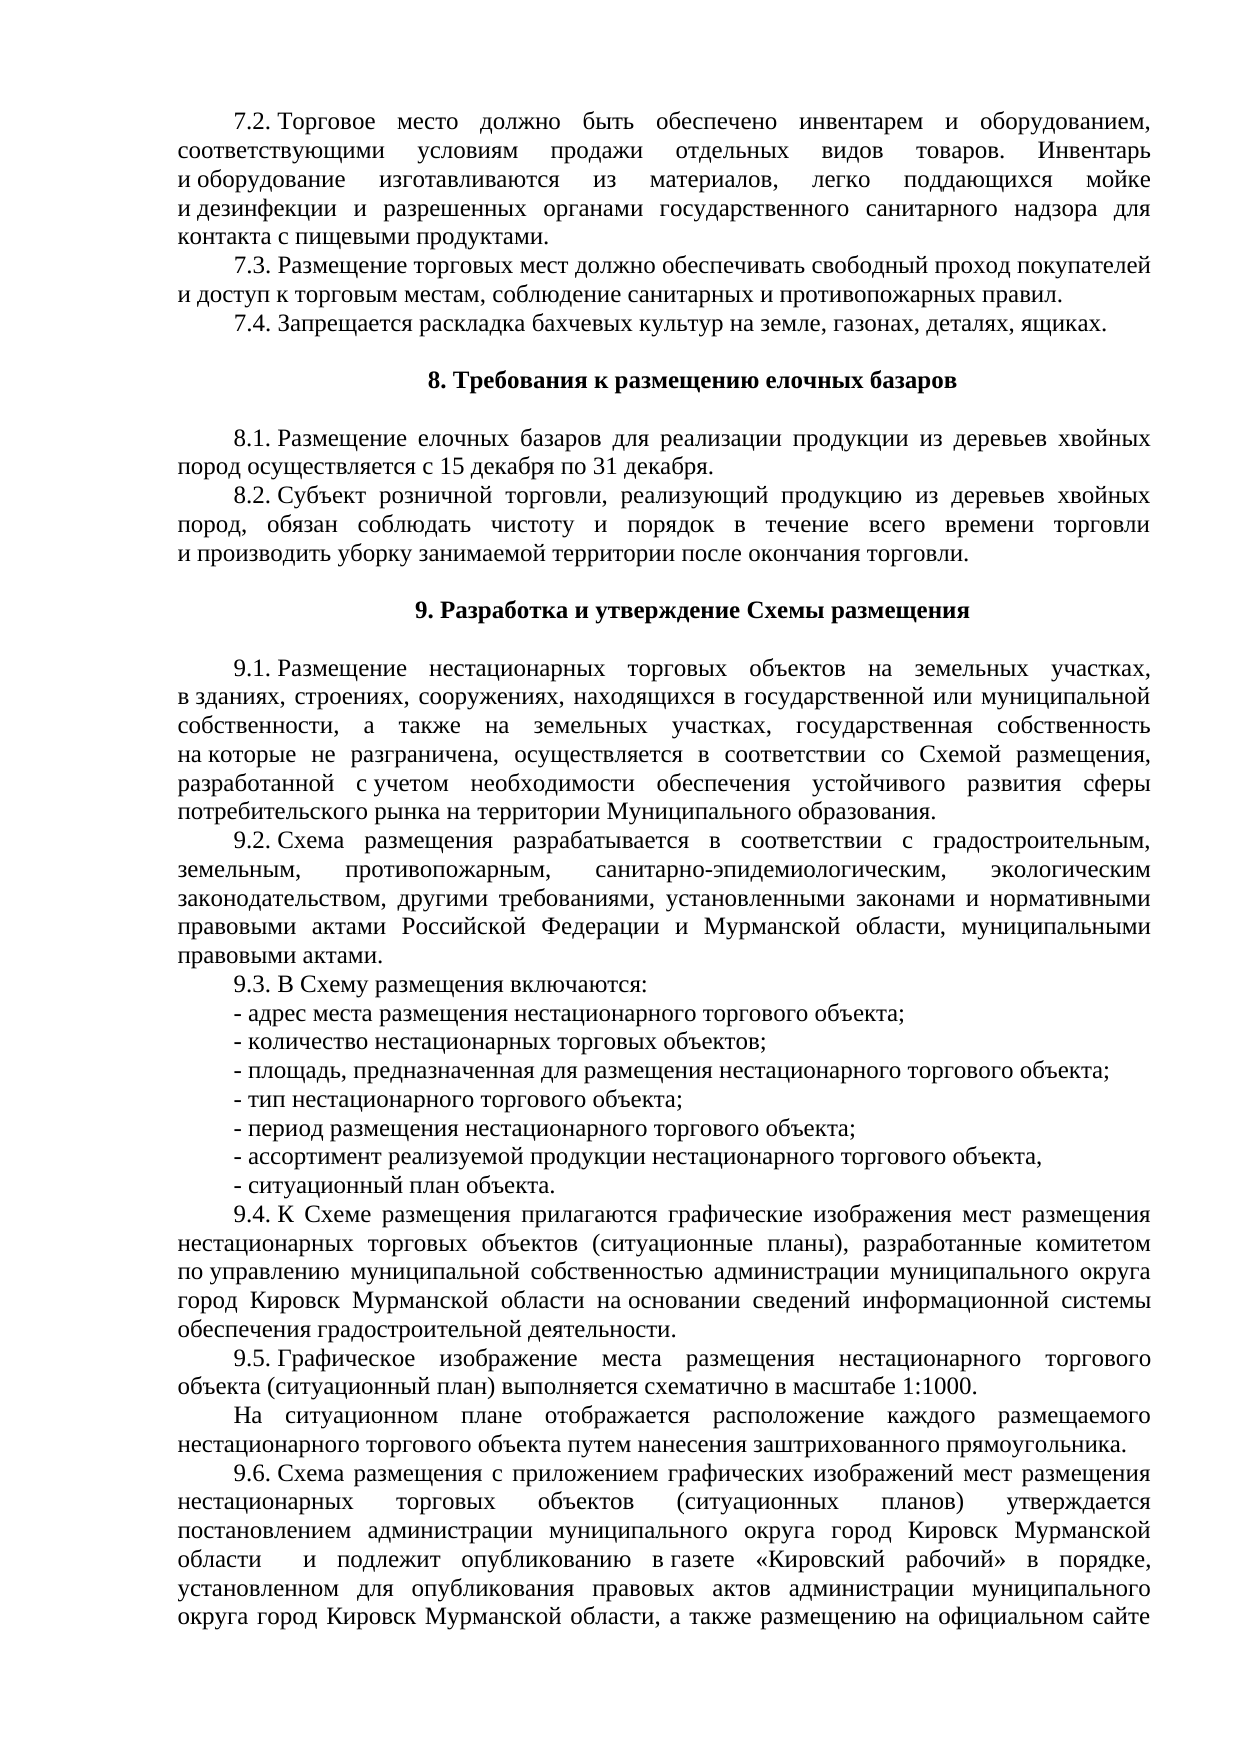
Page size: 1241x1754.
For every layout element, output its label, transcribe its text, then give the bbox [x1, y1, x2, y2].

text 8. Требования к размещению елочных базаров [177, 365, 1152, 394]
text 9. Разработка и утверждение Схемы размещения [177, 595, 1152, 624]
text - количество нестационарных торговых объектов; [177, 1026, 1152, 1055]
text 8.2. Субъект розничной торговли, реализующий продукцию из деревьев хвойных пород, обязан соблюдать чистоту и порядок в течение всего времени торговли и производить уборку занимаемой территории после окончания торговли. [177, 480, 1152, 566]
text На ситуационном плане отображается расположение каждого размещаемого нестационарного торгового объекта путем нанесения заштрихованного прямоугольника. [177, 1400, 1152, 1458]
text 9.4. К Схеме размещения прилагаются графические изображения мест размещения нестационарных торговых объектов (ситуационные планы), разработанные комитетом по управлению муниципальной собственностью администрации муниципального округа город Кировск Мурманской области на основании сведений информационной системы обеспечения градостроительной деятельности. [177, 1199, 1152, 1343]
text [177, 1458, 1152, 1630]
text 9.2. Схема размещения разрабатывается в соответствии с градостроительным, земельным, противопожарным, санитарно-эпидемиологическим, экологическим законодательством, другими требованиями, установленными законами и нормативными правовыми актами Российской Федерации и Мурманской области, муниципальными правовыми актами. [177, 825, 1152, 969]
text 9.5. Графическое изображение места размещения нестационарного торгового объекта (ситуационный план) выполняется схематично в масштабе 1:1000. [177, 1343, 1152, 1400]
text - период размещения нестационарного торгового объекта; [177, 1113, 1152, 1141]
text 9.1. Размещение нестационарных торговых объектов на земельных участках, в зданиях, строениях, сооружениях, находящихся в государственной или муниципальной собственности, а также на земельных участках, государственная собственность на которые не разграничена, осуществляется в соответствии со Схемой размещения, разработанной с учетом необходимости обеспечения устойчивого развития сферы потребительского рынка на территории Муниципального образования. [177, 653, 1152, 825]
text - тип нестационарного торгового объекта; [177, 1084, 1152, 1113]
text - адрес места размещения нестационарного торгового объекта; [177, 998, 1152, 1026]
text 7.4. Запрещается раскладка бахчевых культур на земле, газонах, деталях, ящиках. [177, 308, 1152, 336]
text 7.3. Размещение торговых мест должно обеспечивать свободный проход покупателей и доступ к торговым местам, соблюдение санитарных и противопожарных правил. [177, 250, 1152, 308]
text - площадь, предназначенная для размещения нестационарного торгового объекта; [177, 1055, 1152, 1084]
text 9.3. В Схему размещения включаются: [177, 969, 1152, 998]
text 7.2. Торговое место должно быть обеспечено инвентарем и оборудованием, соответствующими условиям продажи отдельных видов товаров. Инвентарь и оборудование изготавливаются из материалов, легко поддающихся мойке и дезинфекции и разрешенных органами государственного санитарного надзора для контакта с пищевыми продуктами. [177, 106, 1152, 250]
text - ассортимент реализуемой продукции нестационарного торгового объекта, [177, 1141, 1152, 1170]
text 8.1. Размещение елочных базаров для реализации продукции из деревьев хвойных пород осуществляется с 15 декабря по 31 декабря. [177, 423, 1152, 480]
text - ситуационный план объекта. [177, 1170, 1152, 1199]
